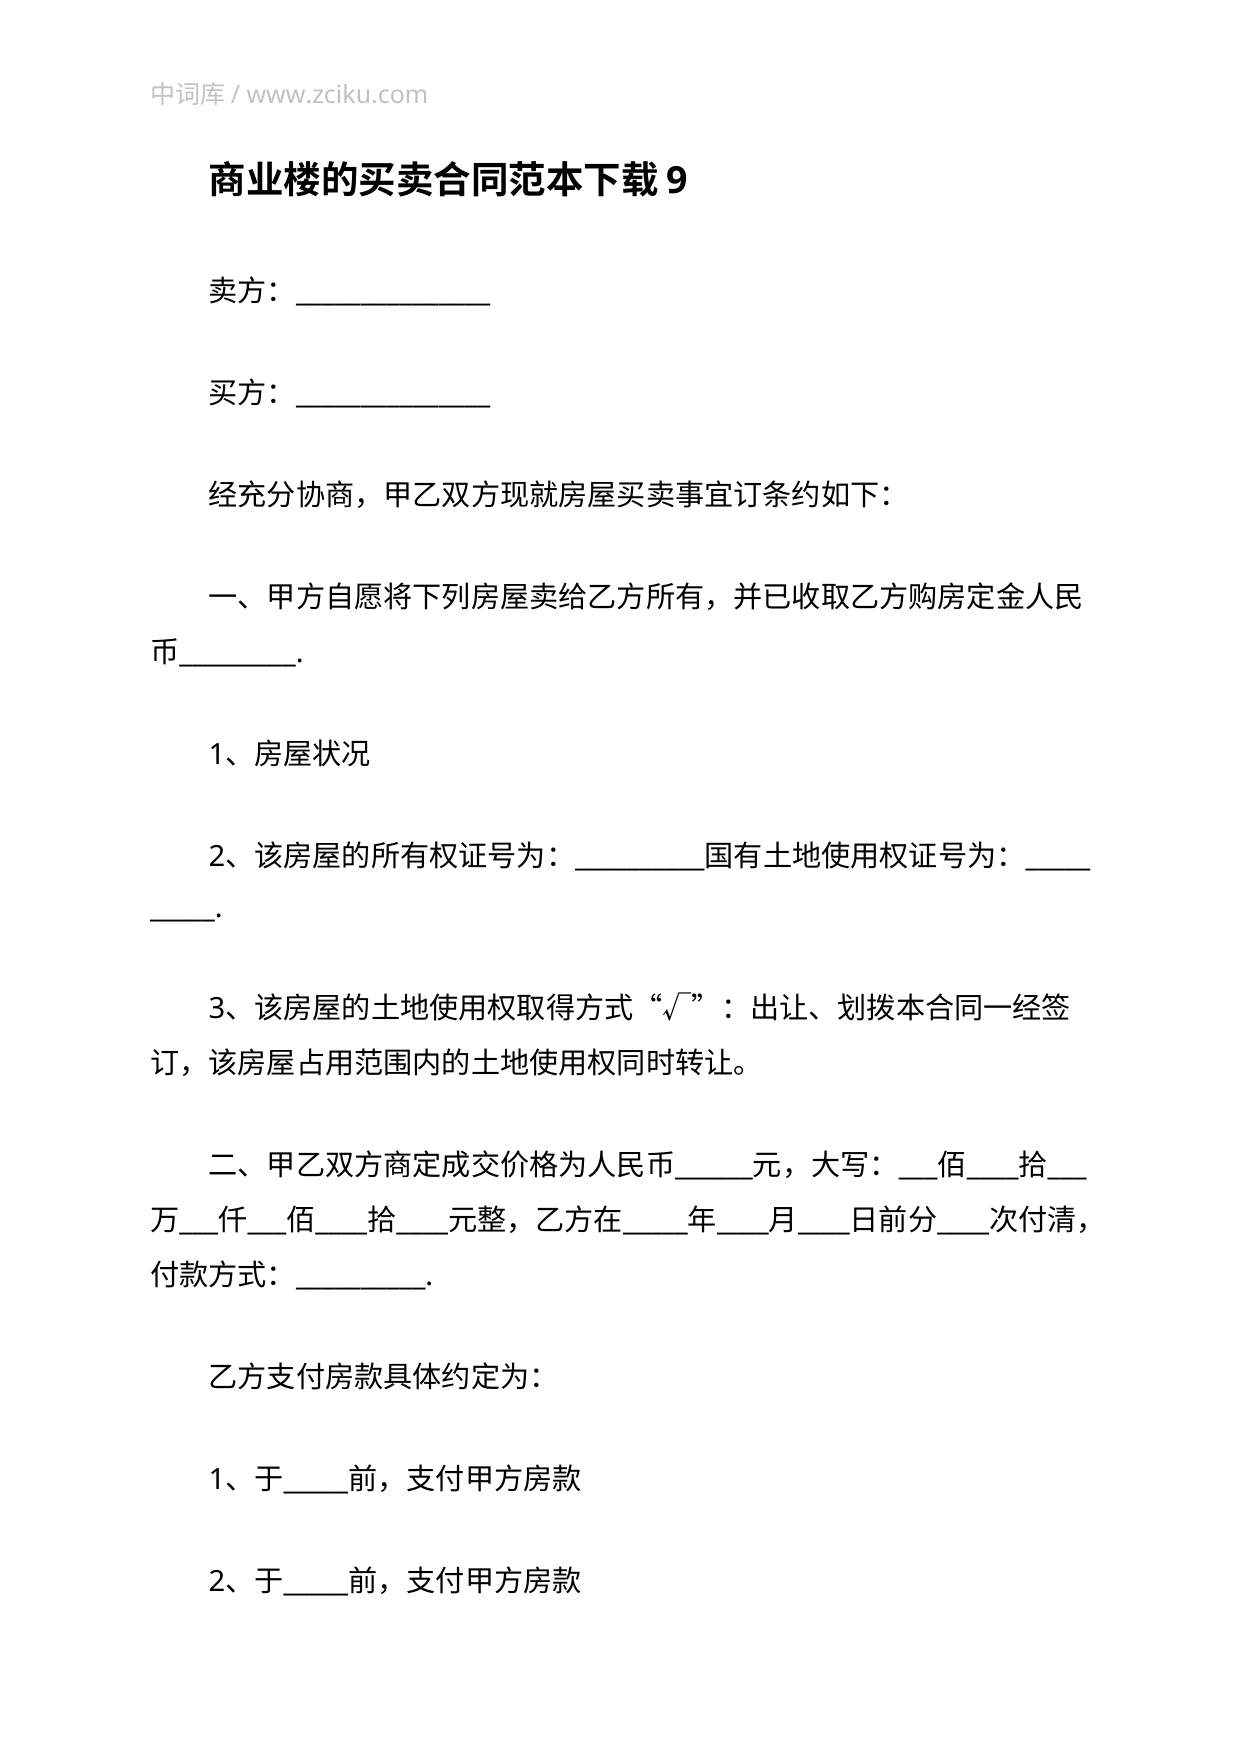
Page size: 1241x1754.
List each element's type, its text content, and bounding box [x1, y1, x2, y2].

text 经充分协商，甲乙双方现就房屋买卖事宜订条约如下： [150, 472, 1090, 514]
text 3、该房屋的土地使用权取得方式“√”：出让、划拨本合同一经签订，该房屋占用范围内的土地使用权同时转让。 [150, 985, 1090, 1082]
text 商业楼的买卖合同范本下载9 [150, 150, 1090, 204]
text 一、甲方自愿将下列房屋卖给乙方所有，并已收取乙方购房定金人民币_________. [150, 573, 1090, 671]
text 买方：_______________ [150, 369, 1090, 412]
text 2、该房屋的所有权证号为：__________国有土地使用权证号为：__________. [150, 832, 1090, 926]
text 1、房屋状况 [150, 730, 1090, 773]
text 二、甲乙双方商定成交价格为人民币______元，大写：___佰____拾___万___仟___佰____拾____元整，乙方在_____年____月____日前分____次付清，付款方式：__________. [150, 1142, 1090, 1294]
text 乙方支付房款具体约定为： [150, 1354, 1090, 1396]
text 2、于_____前，支付甲方房款 [150, 1557, 1090, 1600]
text 卖方：_______________ [150, 268, 1090, 310]
text 1、于_____前，支付甲方房款 [150, 1455, 1090, 1498]
